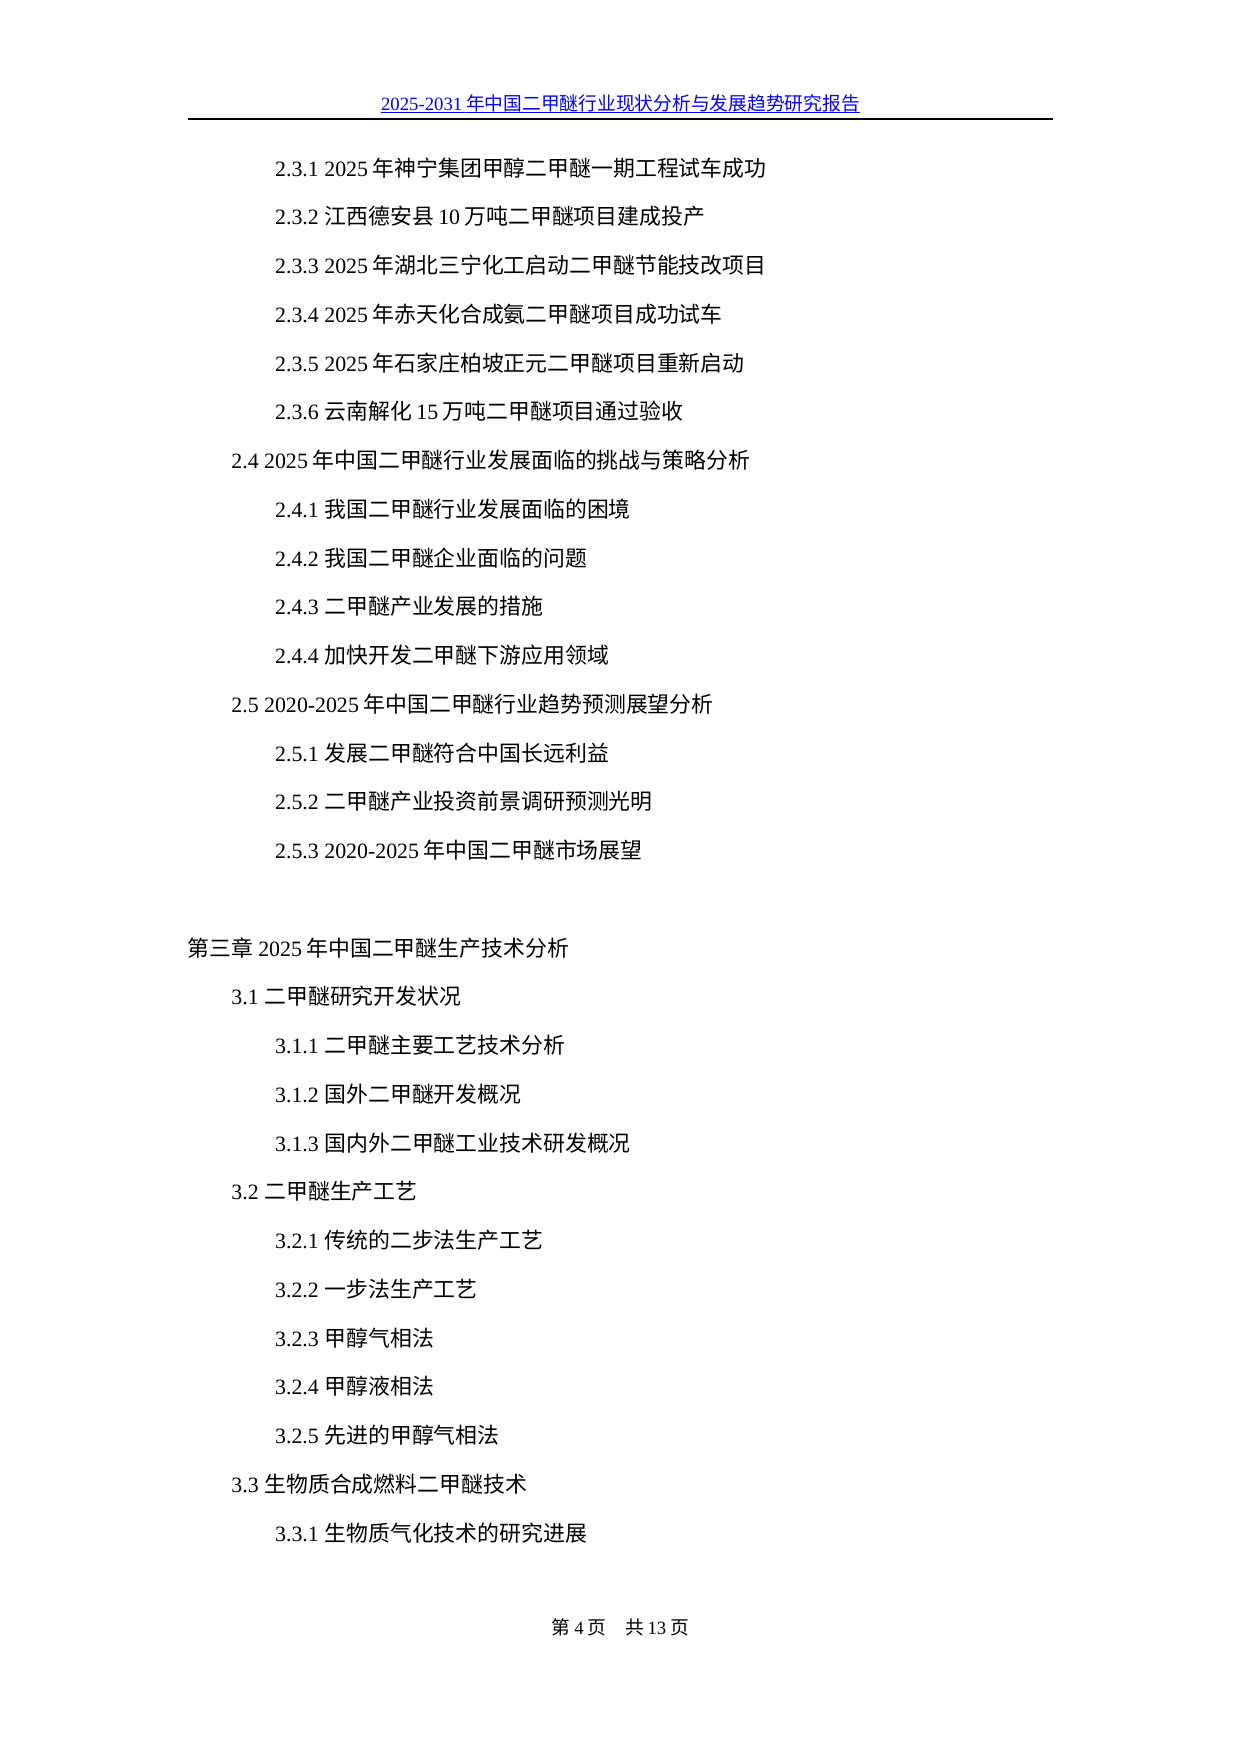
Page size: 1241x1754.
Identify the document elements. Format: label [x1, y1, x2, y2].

text [187, 150, 1053, 1548]
